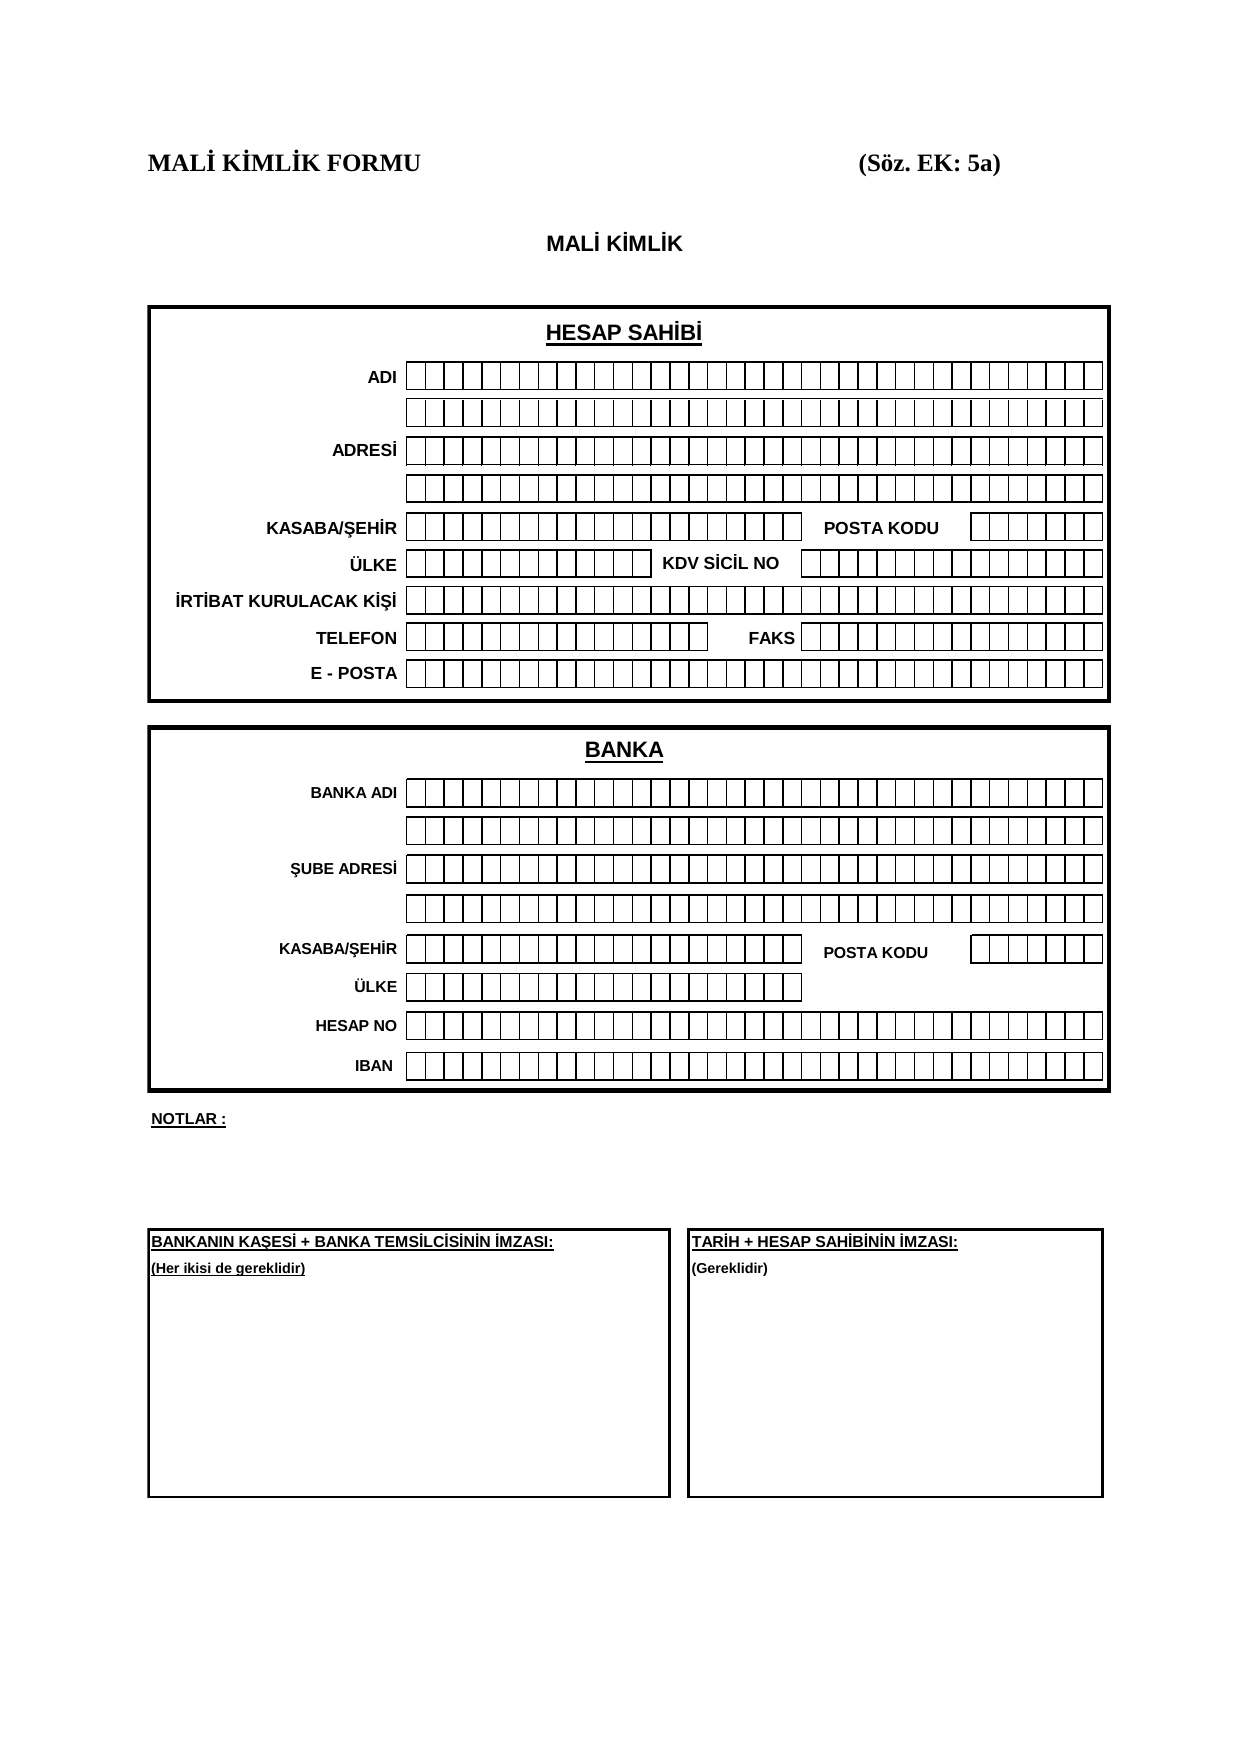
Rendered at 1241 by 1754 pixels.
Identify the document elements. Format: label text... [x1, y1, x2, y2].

text MALİ KİMLİK FORMU (Söz. EK: 5a) [148, 148, 1093, 176]
